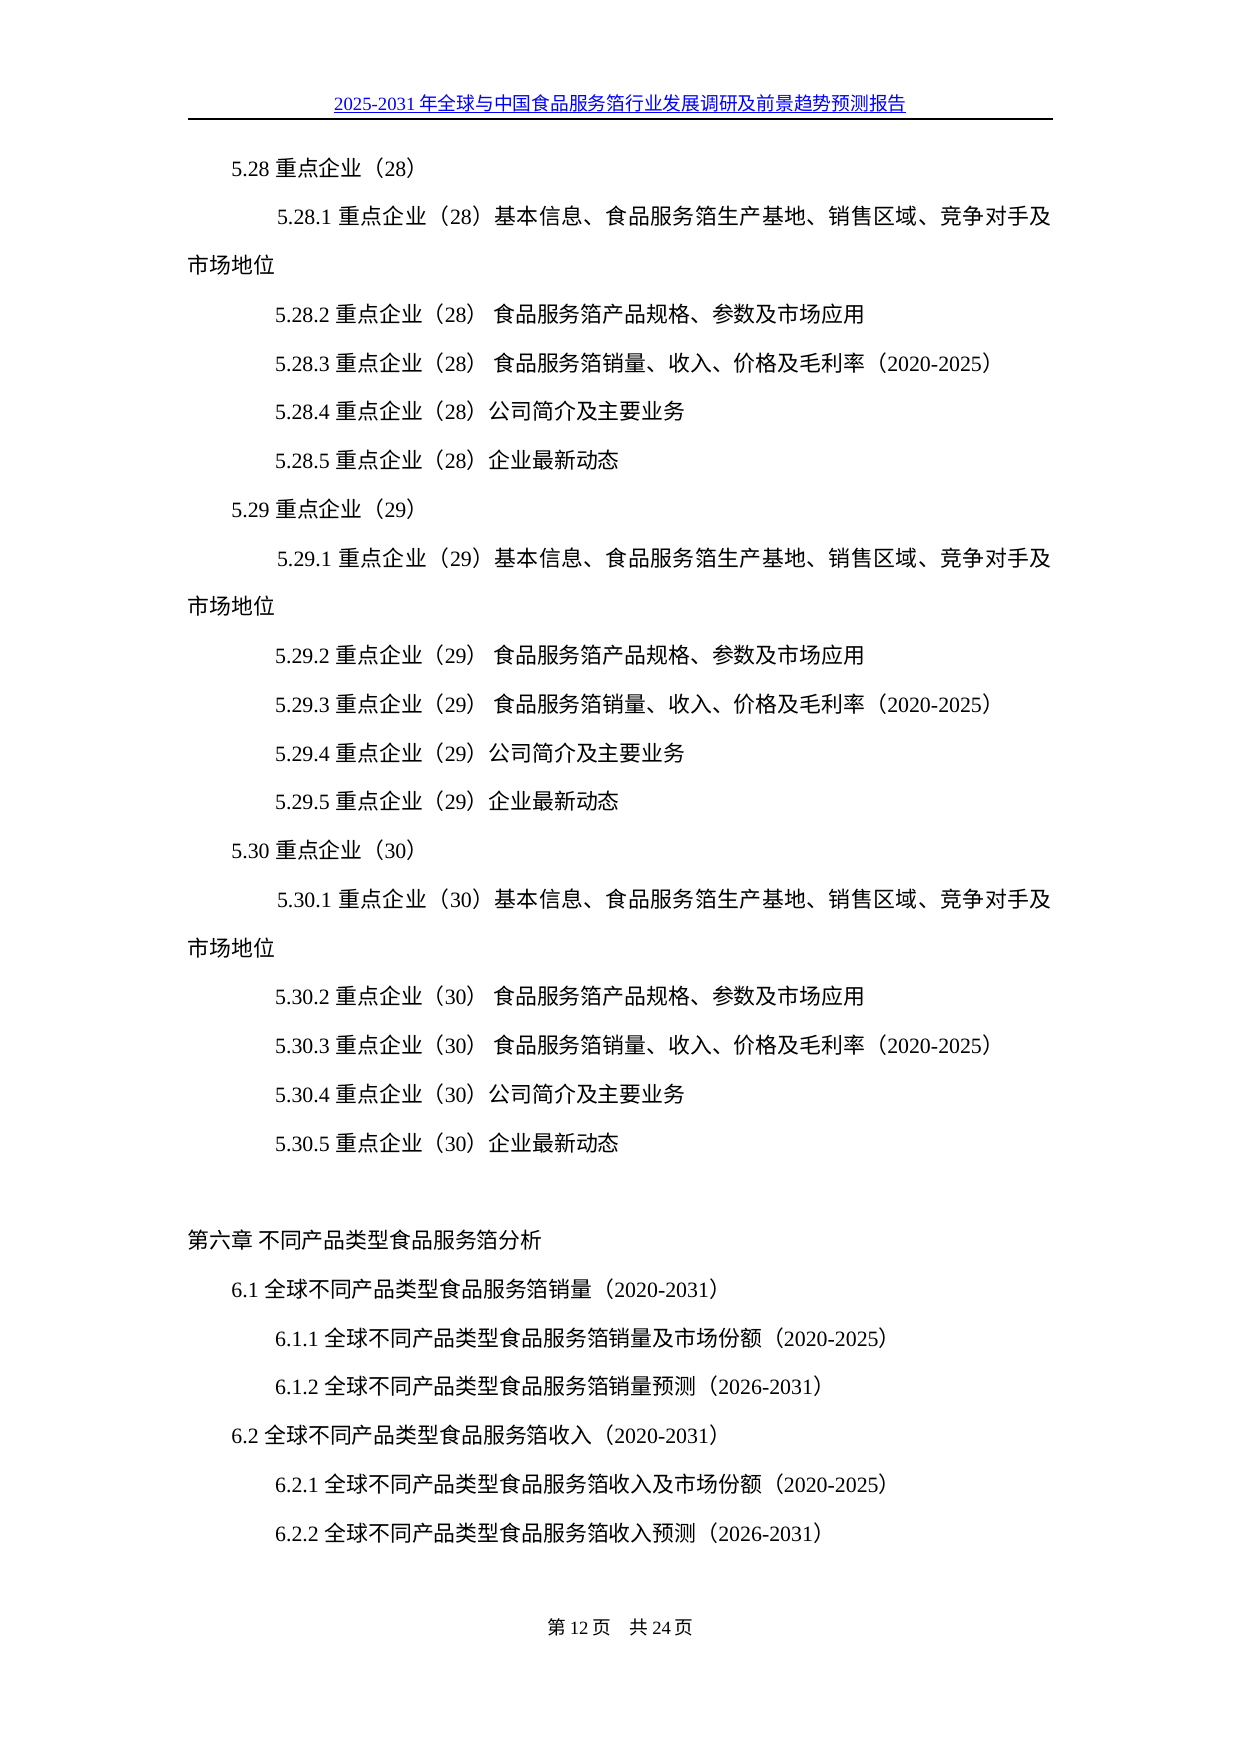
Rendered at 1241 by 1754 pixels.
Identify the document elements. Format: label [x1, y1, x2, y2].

text [187, 150, 1053, 1548]
